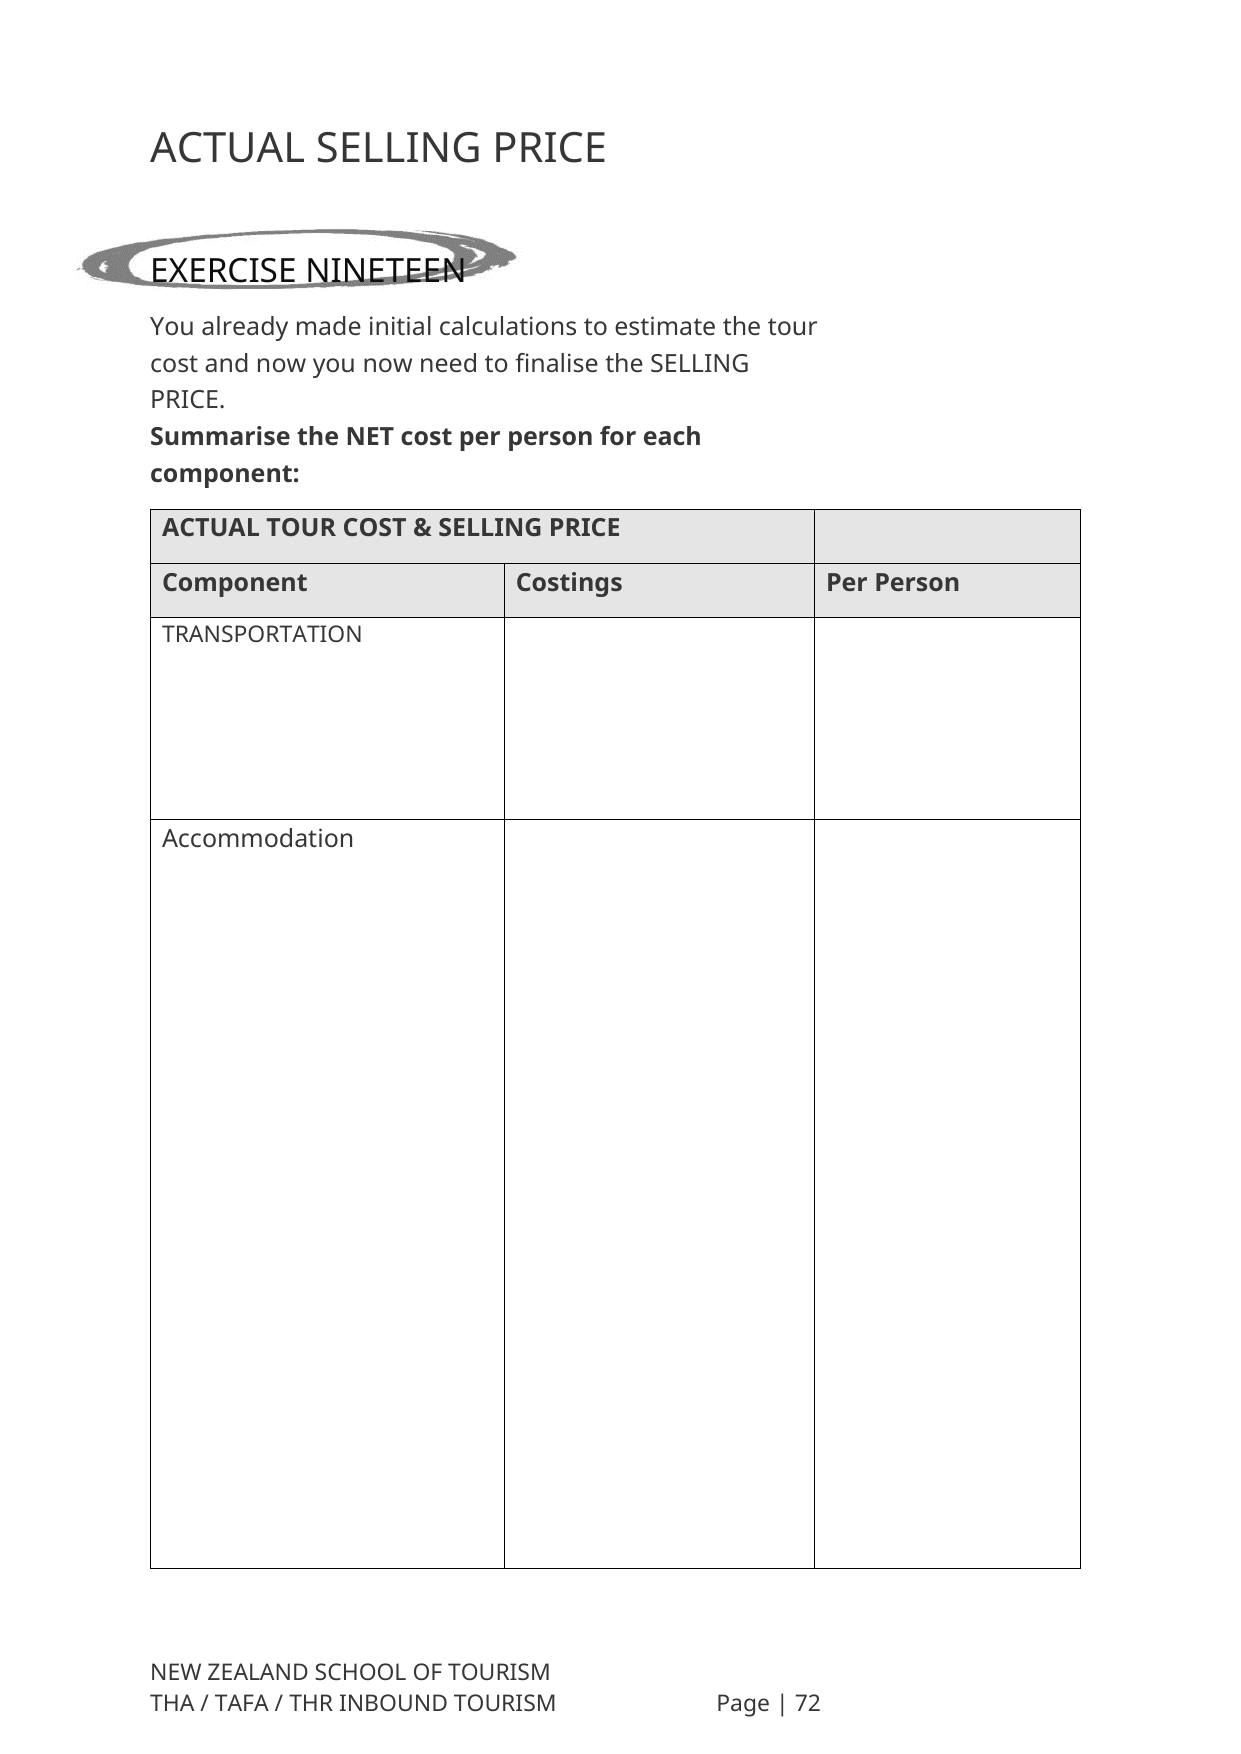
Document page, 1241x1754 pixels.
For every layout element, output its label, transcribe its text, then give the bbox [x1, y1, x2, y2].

table_cell Accommodation [151, 820, 504, 1568]
table_cell [505, 618, 814, 819]
table_header ACTUAL TOUR COST & SELLING PRICE [151, 510, 814, 563]
text You already made initial calculations to estimate the tour cost and now you now need to finalise the SELLING PRICE. Summarise the NET cost per person for each component: [150, 308, 827, 490]
table_cell [815, 820, 1080, 1568]
table_cell Per Person [815, 564, 1080, 617]
table_cell TRANSPORTATION [151, 618, 504, 819]
table_cell [815, 618, 1080, 819]
table_cell Costings [505, 564, 814, 617]
picture [76, 226, 522, 292]
table_header [815, 510, 1080, 563]
table_cell [505, 820, 814, 1568]
subtitle actual selling price [150, 118, 827, 175]
table_cell Component [151, 564, 504, 617]
